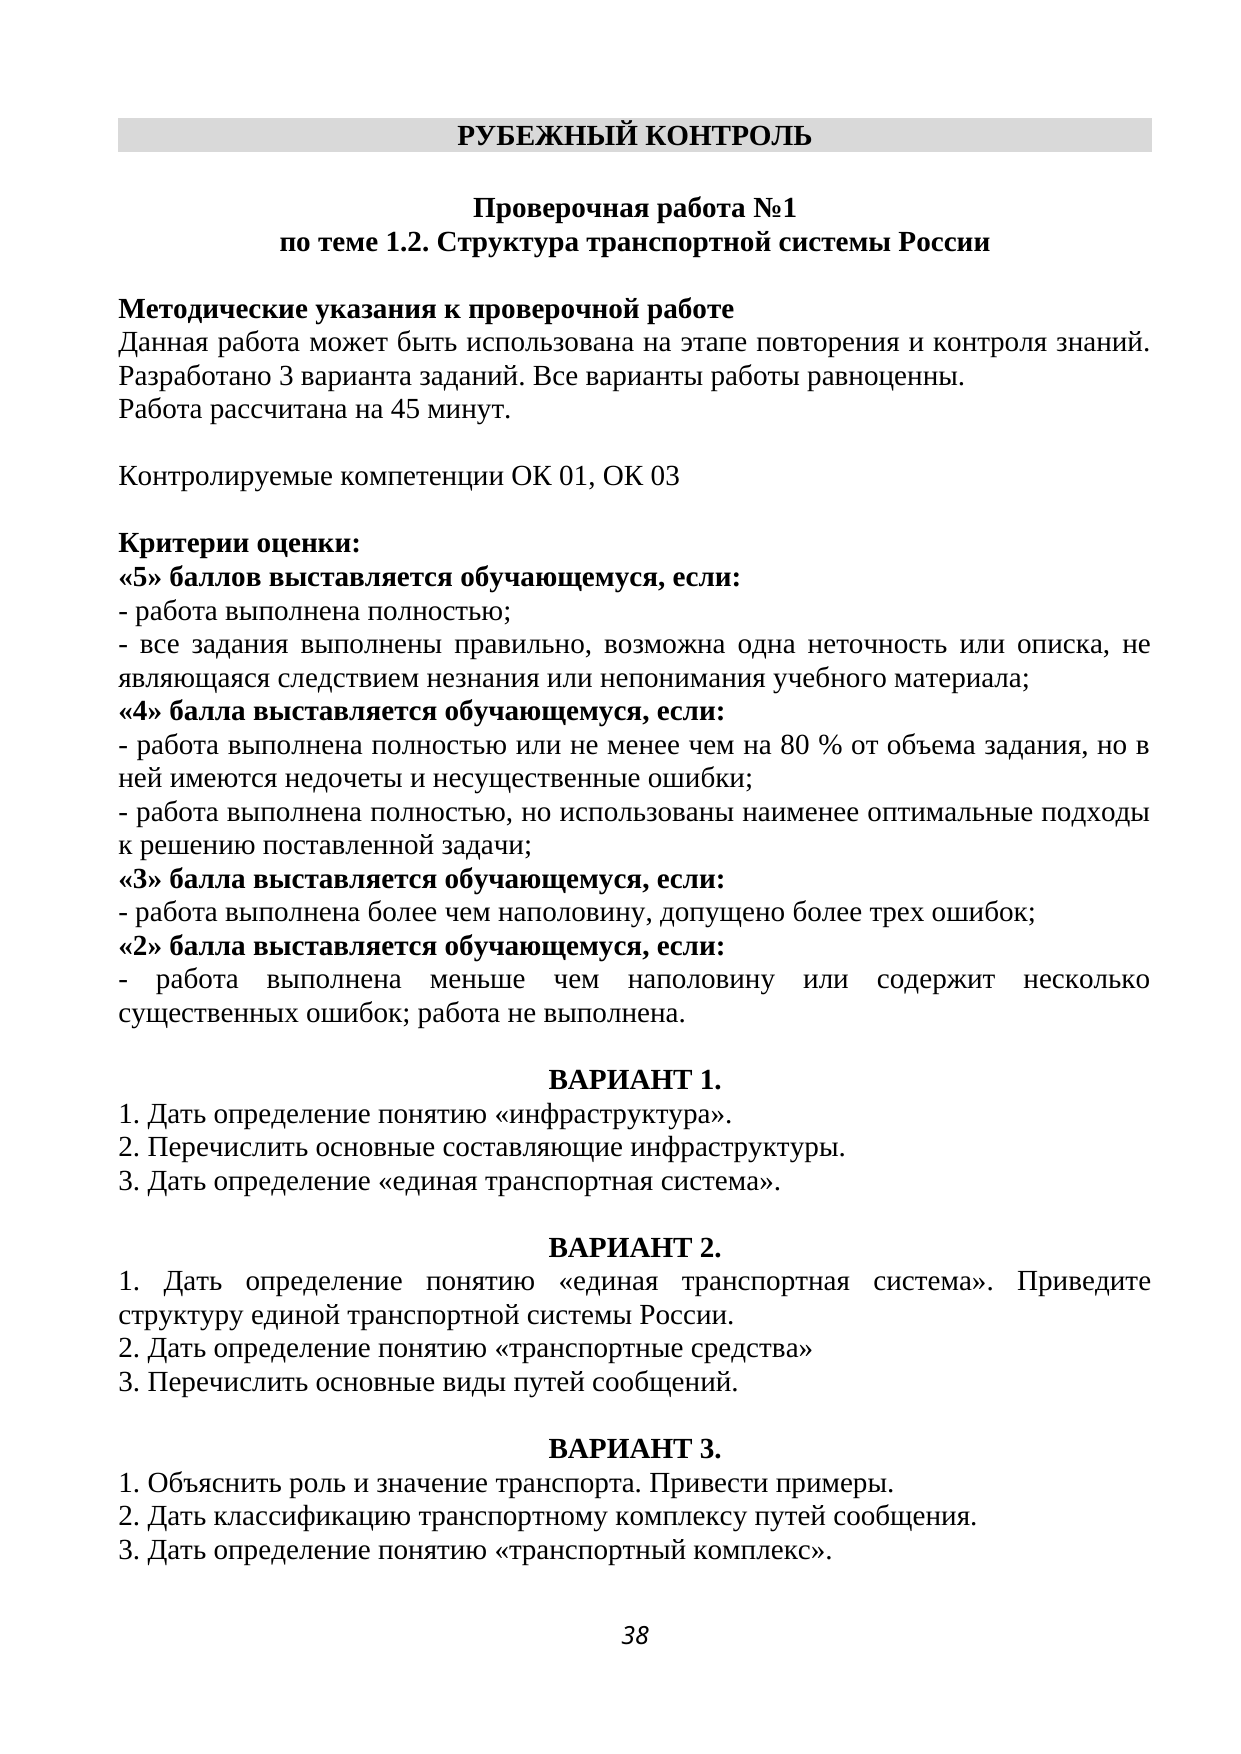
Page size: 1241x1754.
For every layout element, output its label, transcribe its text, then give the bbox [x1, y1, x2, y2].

text - работа выполнена полностью; [118, 593, 1152, 626]
text 3. Дать определение понятию «транспортный комплекс». [118, 1532, 1152, 1565]
text - работа выполнена меньше чем наполовину или содержит несколько существенных ошибок; работа не выполнена. [118, 962, 1152, 1029]
text 1. Объяснить роль и значение транспорта. Привести примеры. [118, 1465, 1152, 1498]
text 1. Дать определение понятию «единая транспортная система». Приведите структуру единой транспортной системы России. [118, 1263, 1152, 1331]
text - работа выполнена полностью или не менее чем на 80 % от объема задания, но в ней имеются недочеты и несущественные ошибки; [118, 727, 1152, 794]
text 2. Дать классификацию транспортному комплексу путей сообщения. [118, 1498, 1152, 1532]
text Критерии оценки: [118, 526, 1152, 559]
text Данная работа может быть использована на этапе повторения и контроля знаний. Разработано 3 варианта заданий. Все варианты работы равноценны. [118, 324, 1152, 391]
text - все задания выполнены правильно, возможна одна неточность или описка, не являющаяся следствием незнания или непонимания учебного материала; [118, 626, 1152, 693]
text ВАРИАНТ 1. [118, 1062, 1152, 1096]
text 2. Дать определение понятию «транспортные средства» [118, 1331, 1152, 1364]
text «4» балла выставляется обучающемуся, если: [118, 693, 1152, 727]
text 3. Перечислить основные виды путей сообщений. [118, 1364, 1152, 1398]
text 1. Дать определение понятию «инфраструктура». [118, 1096, 1152, 1129]
text «5» баллов выставляется обучающемуся, если: [118, 559, 1152, 593]
text - работа выполнена полностью, но использованы наименее оптимальные подходы к решению поставленной задачи; [118, 794, 1152, 861]
text Контролируемые компетенции ОК 01, ОК 03 [118, 458, 1152, 492]
text - работа выполнена более чем наполовину, допущено более трех ошибок; [118, 894, 1152, 928]
text ВАРИАНТ 2. [118, 1230, 1152, 1263]
text РУБЕЖНЫЙ контроль [118, 118, 1152, 152]
text «2» балла выставляется обучающемуся, если: [118, 928, 1152, 962]
text Проверочная работа №1 [118, 190, 1152, 224]
text 2. Перечислить основные составляющие инфраструктуры. [118, 1129, 1152, 1163]
text Работа рассчитана на 45 минут. [118, 391, 1152, 425]
text ВАРИАНТ 3. [118, 1431, 1152, 1465]
text Методические указания к проверочной работе [118, 291, 1152, 324]
text по теме 1.2. Структура транспортной системы России [118, 224, 1152, 257]
text 3. Дать определение «единая транспортная система». [118, 1163, 1152, 1196]
text «3» балла выставляется обучающемуся, если: [118, 861, 1152, 894]
